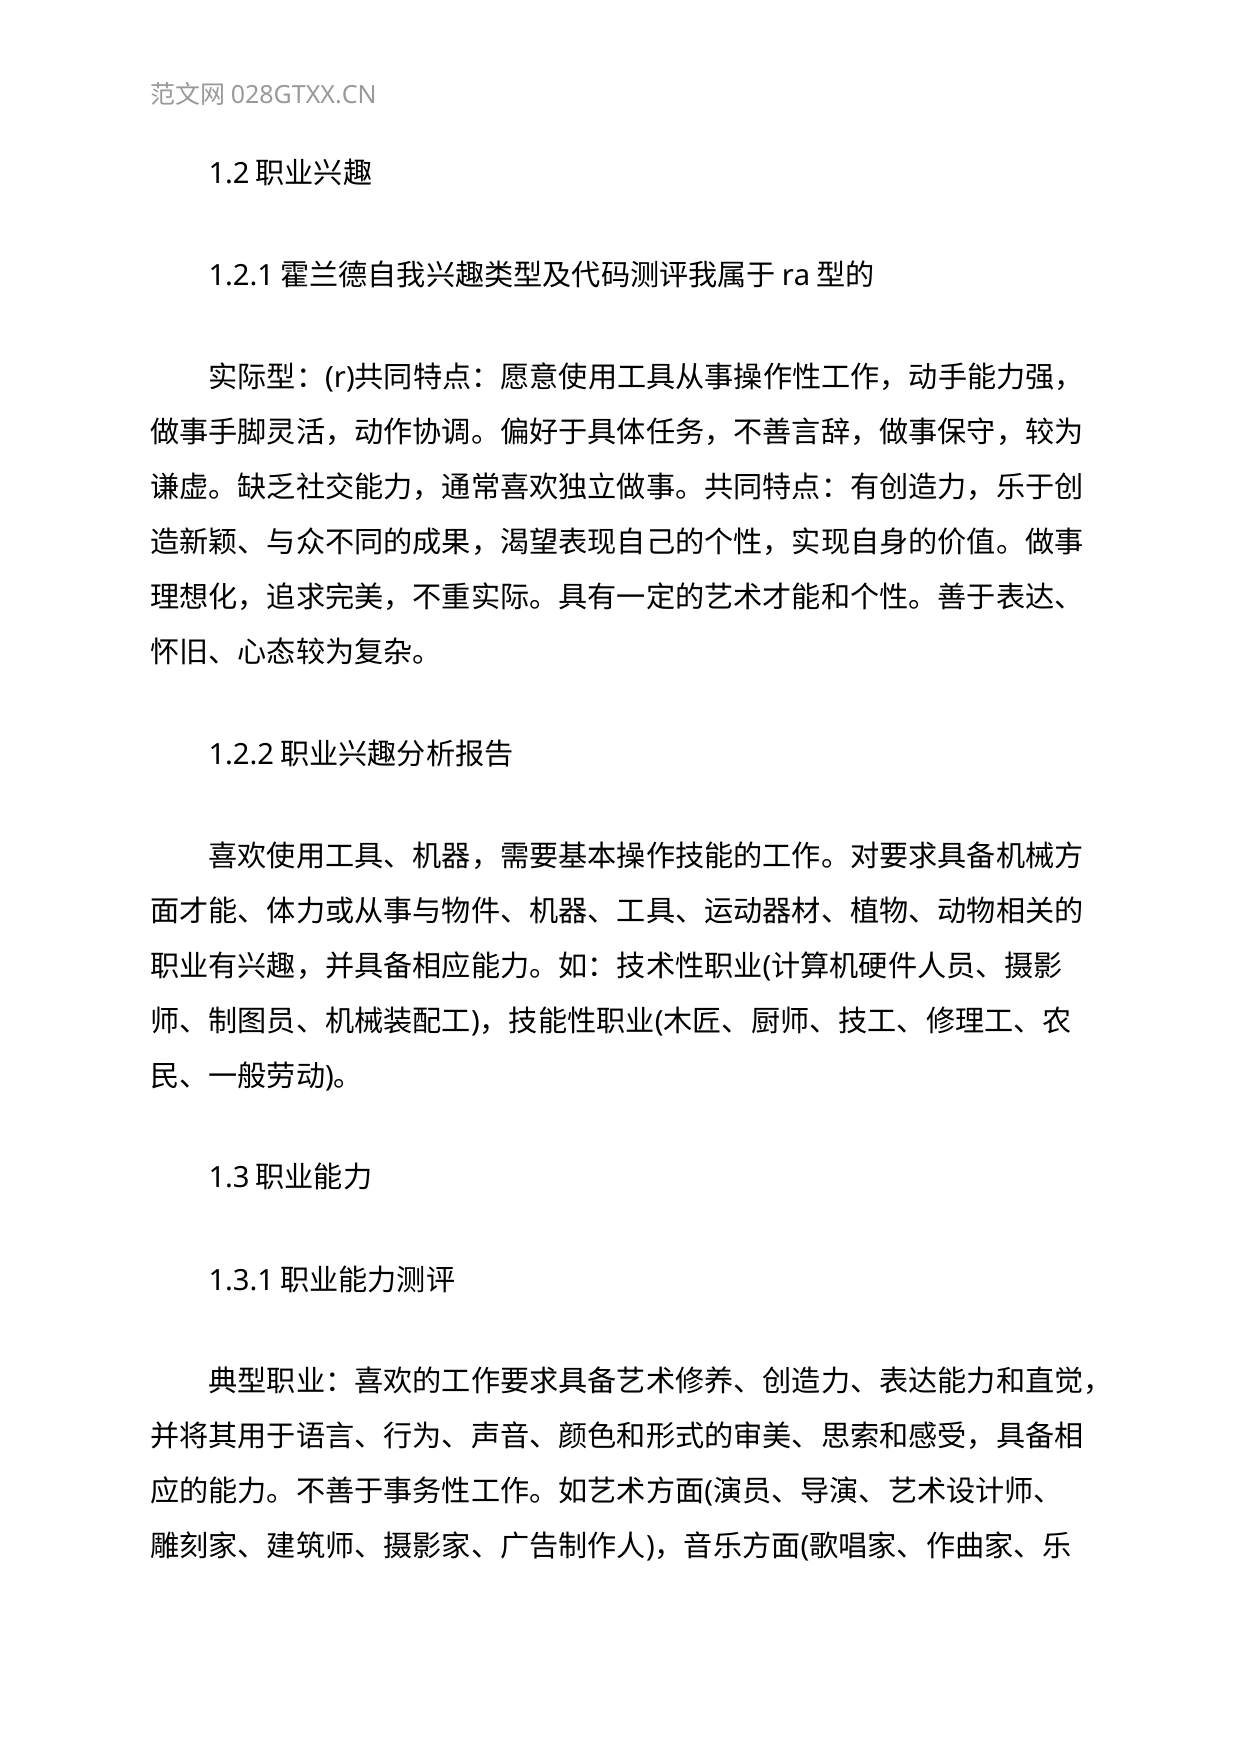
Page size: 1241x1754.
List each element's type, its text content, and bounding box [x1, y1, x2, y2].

text 实际型：(r)共同特点：愿意使用工具从事操作性工作，动手能力强，做事手脚灵活，动作协调。偏好于具体任务，不善言辞，做事保守，较为谦虚。缺乏社交能力，通常喜欢独立做事。共同特点：有创造力，乐于创造新颖、与众不同的成果，渴望表现自己的个性，实现自身的价值。做事理想化，追求完美，不重实际。具有一定的艺术才能和个性。善于表达、怀旧、心态较为复杂。 [150, 354, 1090, 671]
text 1.2.1霍兰德自我兴趣类型及代码测评我属于ra型的 [150, 252, 1090, 294]
text 1.3职业能力 [150, 1154, 1090, 1196]
text 1.2.2职业兴趣分析报告 [150, 730, 1090, 773]
text 1.2职业兴趣 [150, 150, 1090, 192]
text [150, 1358, 1090, 1565]
text 喜欢使用工具、机器，需要基本操作技能的工作。对要求具备机械方面才能、体力或从事与物件、机器、工具、运动器材、植物、动物相关的职业有兴趣，并具备相应能力。如：技术性职业(计算机硬件人员、摄影师、制图员、机械装配工)，技能性职业(木匠、厨师、技工、修理工、农民、一般劳动)。 [150, 832, 1090, 1094]
text 1.3.1职业能力测评 [150, 1256, 1090, 1298]
